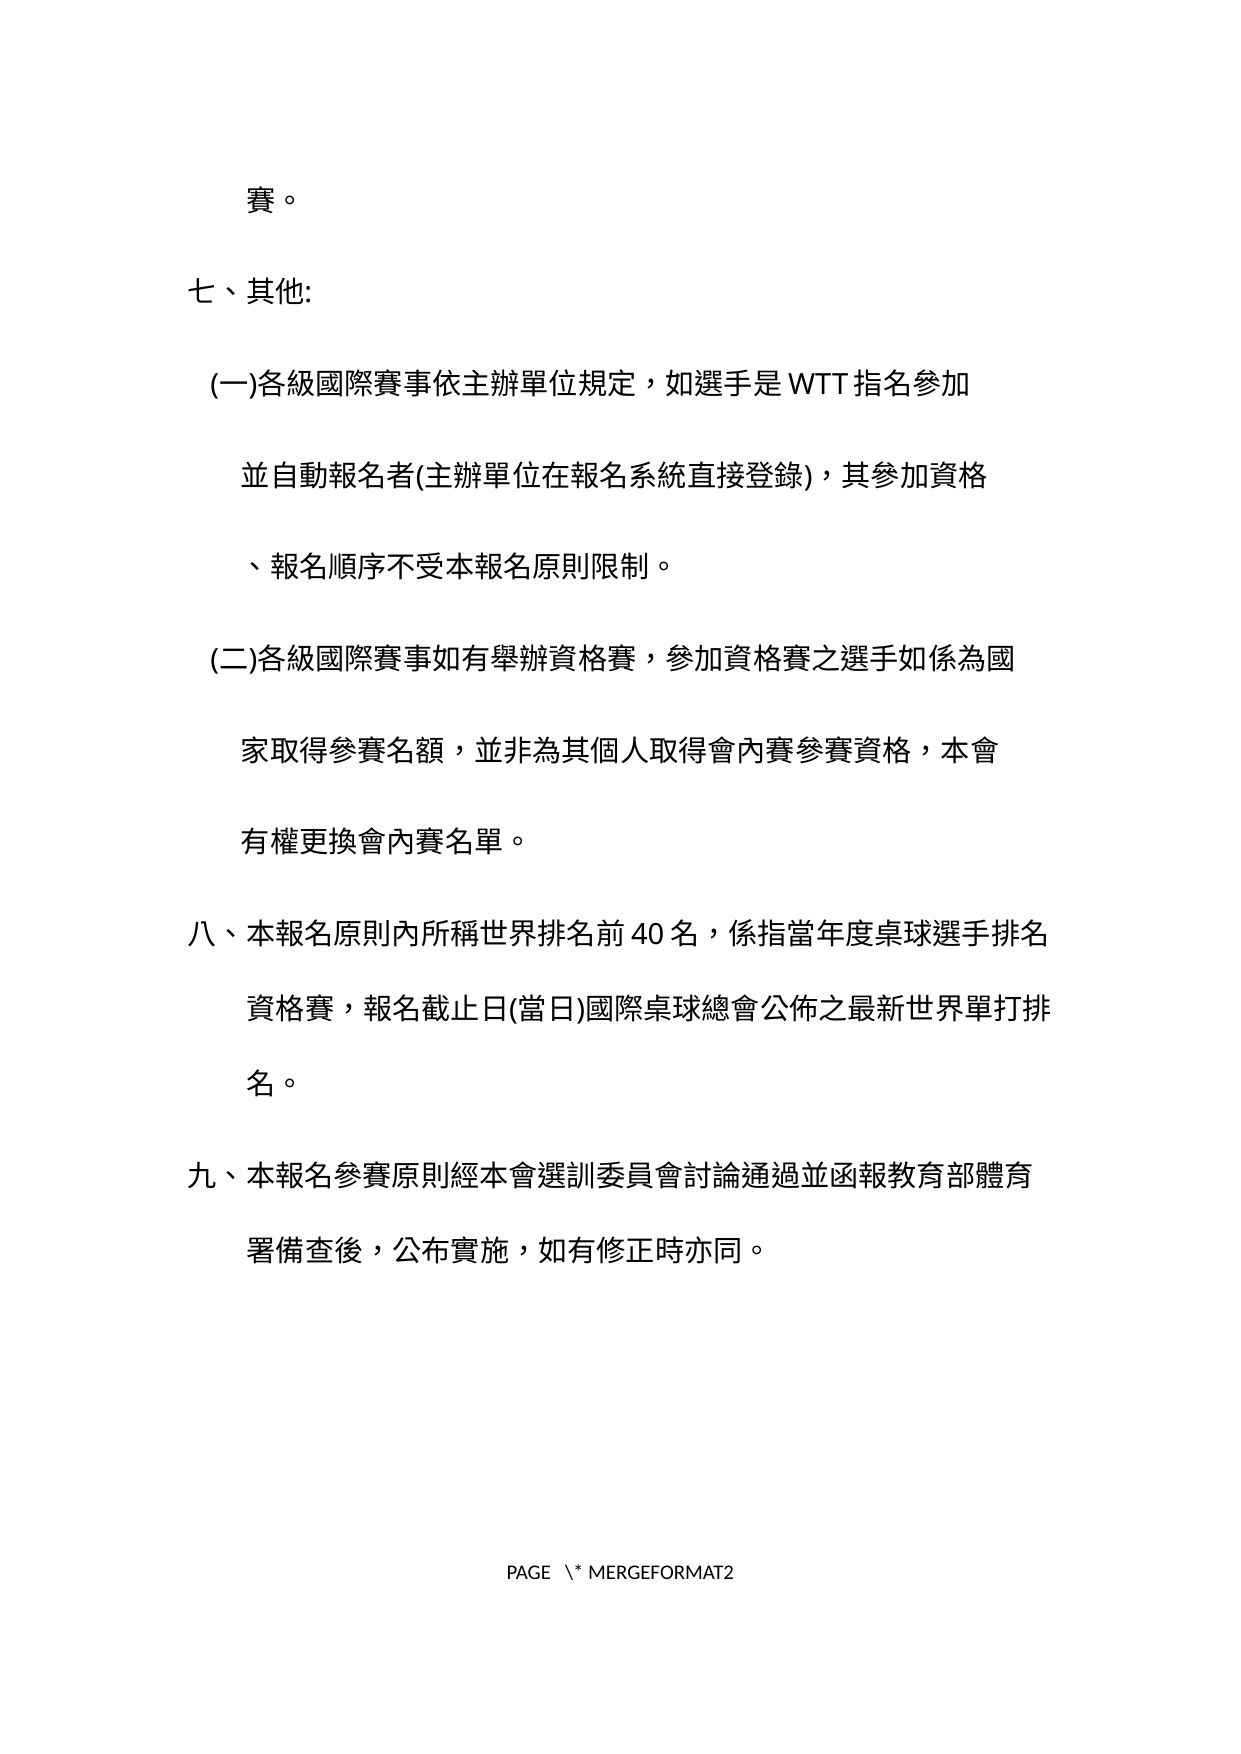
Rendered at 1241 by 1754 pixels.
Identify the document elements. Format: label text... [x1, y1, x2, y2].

text (一)各級國際賽事依主辦單位規定，如選手是WTT指名參加 [187, 344, 1053, 419]
text 並自動報名者(主辦單位在報名系統直接登錄)，其參加資格 [187, 436, 1053, 511]
text 有權更換會內賽名單。 [187, 802, 1053, 877]
text 九、本報名參賽原則經本會選訓委員會討論通過並函報教育部體育署備查後，公布實施，如有修正時亦同。 [187, 1136, 1053, 1286]
text 、報名順序不受本報名原則限制。 [187, 527, 1053, 602]
text 八、本報名原則內所稱世界排名前40名，係指當年度桌球選手排名資格賽，報名截止日(當日)國際桌球總會公佈之最新世界單打排名。 [187, 894, 1053, 1119]
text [187, 161, 1053, 236]
text 七、其他: [187, 252, 1053, 327]
text (二)各級國際賽事如有舉辦資格賽，參加資格賽之選手如係為國 [187, 619, 1053, 694]
text 家取得參賽名額，並非為其個人取得會內賽參賽資格，本會 [187, 711, 1053, 786]
